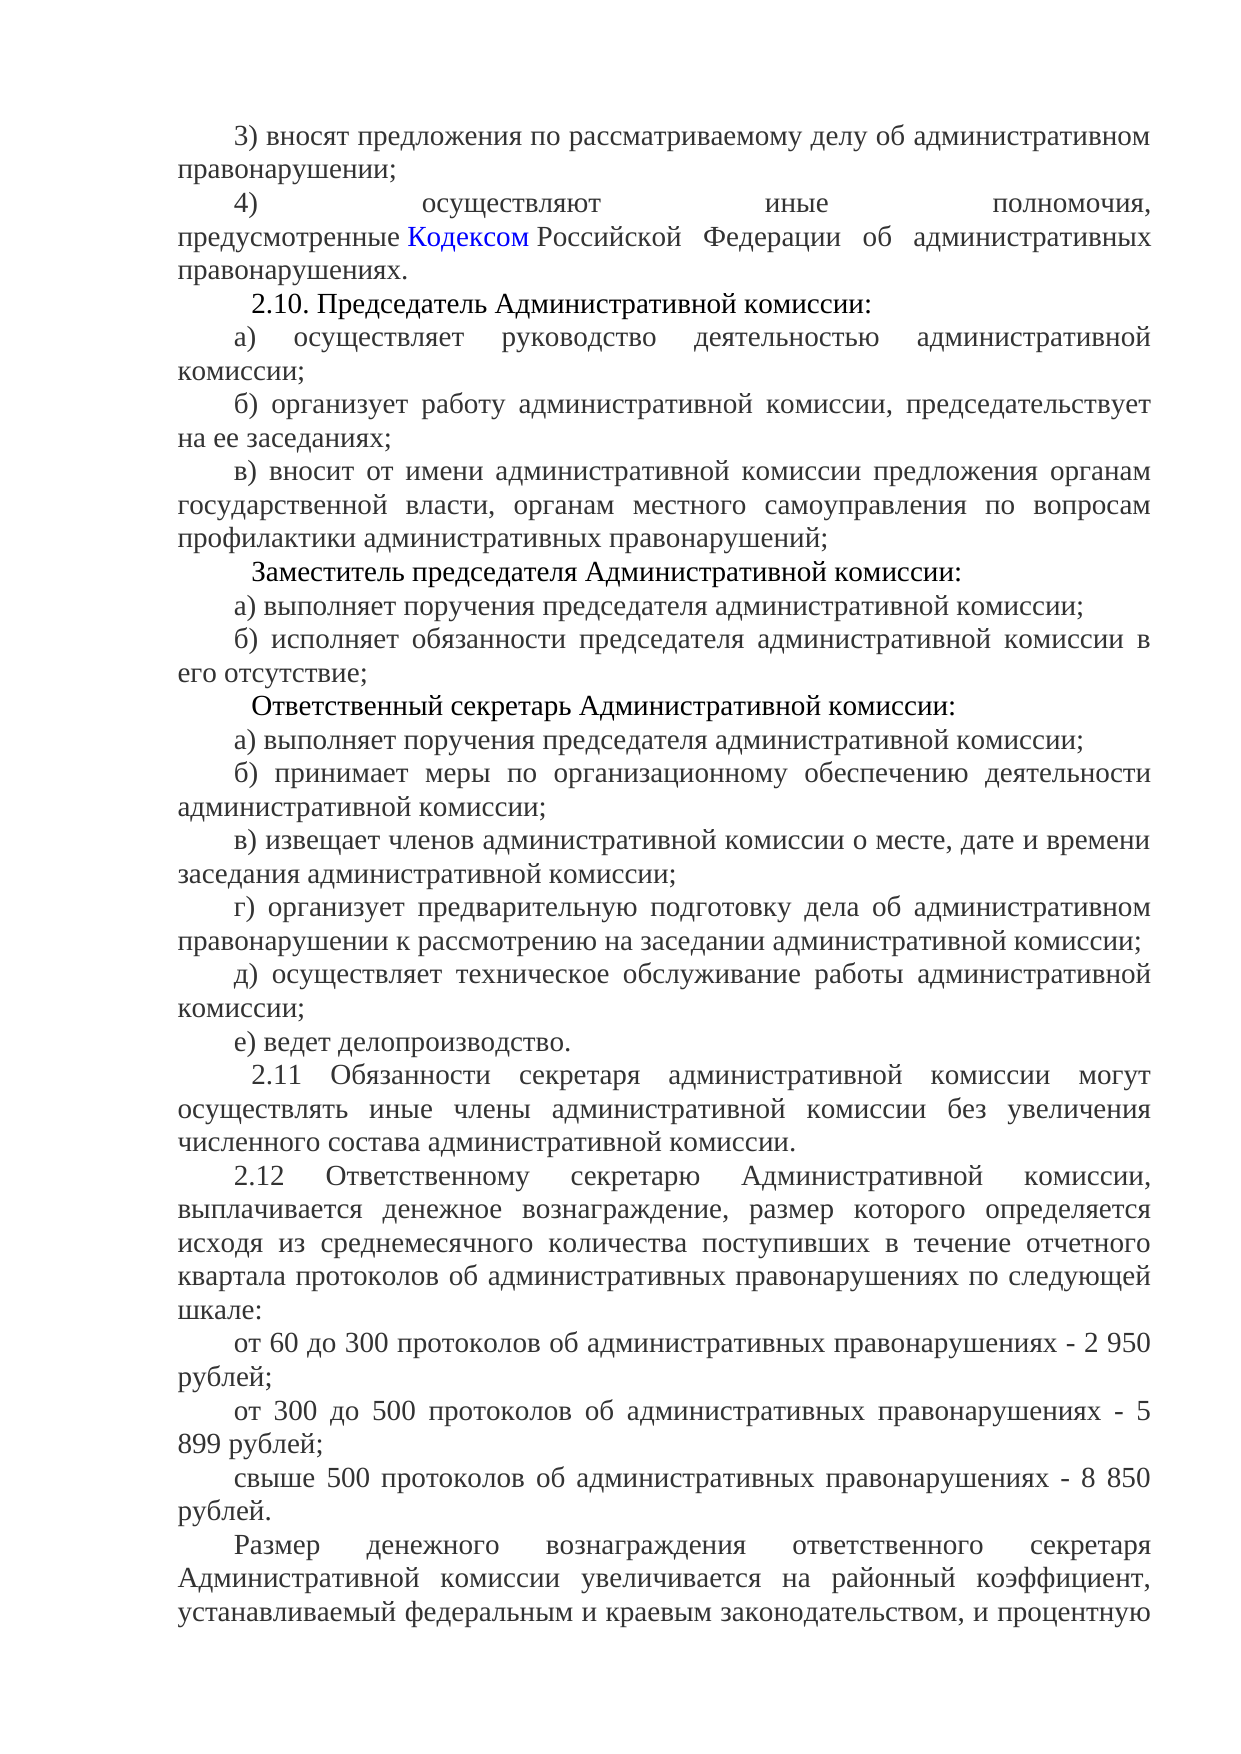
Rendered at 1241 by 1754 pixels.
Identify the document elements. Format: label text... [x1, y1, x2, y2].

text Заместитель председателя Административной комиссии: [177, 554, 1152, 588]
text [177, 1527, 1152, 1627]
text а) выполняет поручения председателя административной комиссии; [177, 588, 1152, 621]
text Ответственный секретарь Административной комиссии: [177, 688, 1152, 722]
text б) исполняет обязанности председателя административной комиссии в его отсутствие; [177, 621, 1152, 688]
text в) извещает членов административной комиссии о месте, дате и времени заседания административной комиссии; [177, 822, 1152, 889]
text г) организует предварительную подготовку дела об административном правонарушении к рассмотрению на заседании административной комиссии; [177, 889, 1152, 957]
text б) организует работу административной комиссии, председательствует на ее заседаниях; [177, 386, 1152, 453]
text свыше 500 протоколов об административных правонарушениях - 8 850 рублей. [177, 1460, 1152, 1527]
text б) принимает меры по организационному обеспечению деятельности административной комиссии; [177, 755, 1152, 822]
text от 300 до 500 протоколов об административных правонарушениях - 5 899 рублей; [177, 1393, 1152, 1460]
text в) вносит от имени административной комиссии предложения органам государственной власти, органам местного самоуправления по вопросам профилактики административных правонарушений; [177, 453, 1152, 554]
text 2.11 Обязанности секретаря административной комиссии могут осуществлять иные члены административной комиссии без увеличения численного состава административной комиссии. [177, 1057, 1152, 1158]
text е) ведет делопроизводство. [177, 1024, 1152, 1057]
text 4) осуществляют иные полномочия, предусмотренные Кодексом Российской Федерации об административных правонарушениях. [177, 185, 1152, 286]
text а) выполняет поручения председателя административной комиссии; [177, 722, 1152, 755]
text 2.10. Председатель Административной комиссии: [177, 286, 1152, 319]
text от 60 до 300 протоколов об административных правонарушениях - 2 950 рублей; [177, 1326, 1152, 1393]
text 3) вносят предложения по рассматриваемому делу об административном правонарушении; [177, 118, 1152, 185]
text а) осуществляет руководство деятельностью административной комиссии; [177, 319, 1152, 386]
text 2.12 Ответственному секретарю Административной комиссии, выплачивается денежное вознаграждение, размер которого определяется исходя из среднемесячного количества поступивших в течение отчетного квартала протоколов об административных правонарушениях по следующей шкале: [177, 1158, 1152, 1326]
text д) осуществляет техническое обслуживание работы административной комиссии; [177, 957, 1152, 1024]
